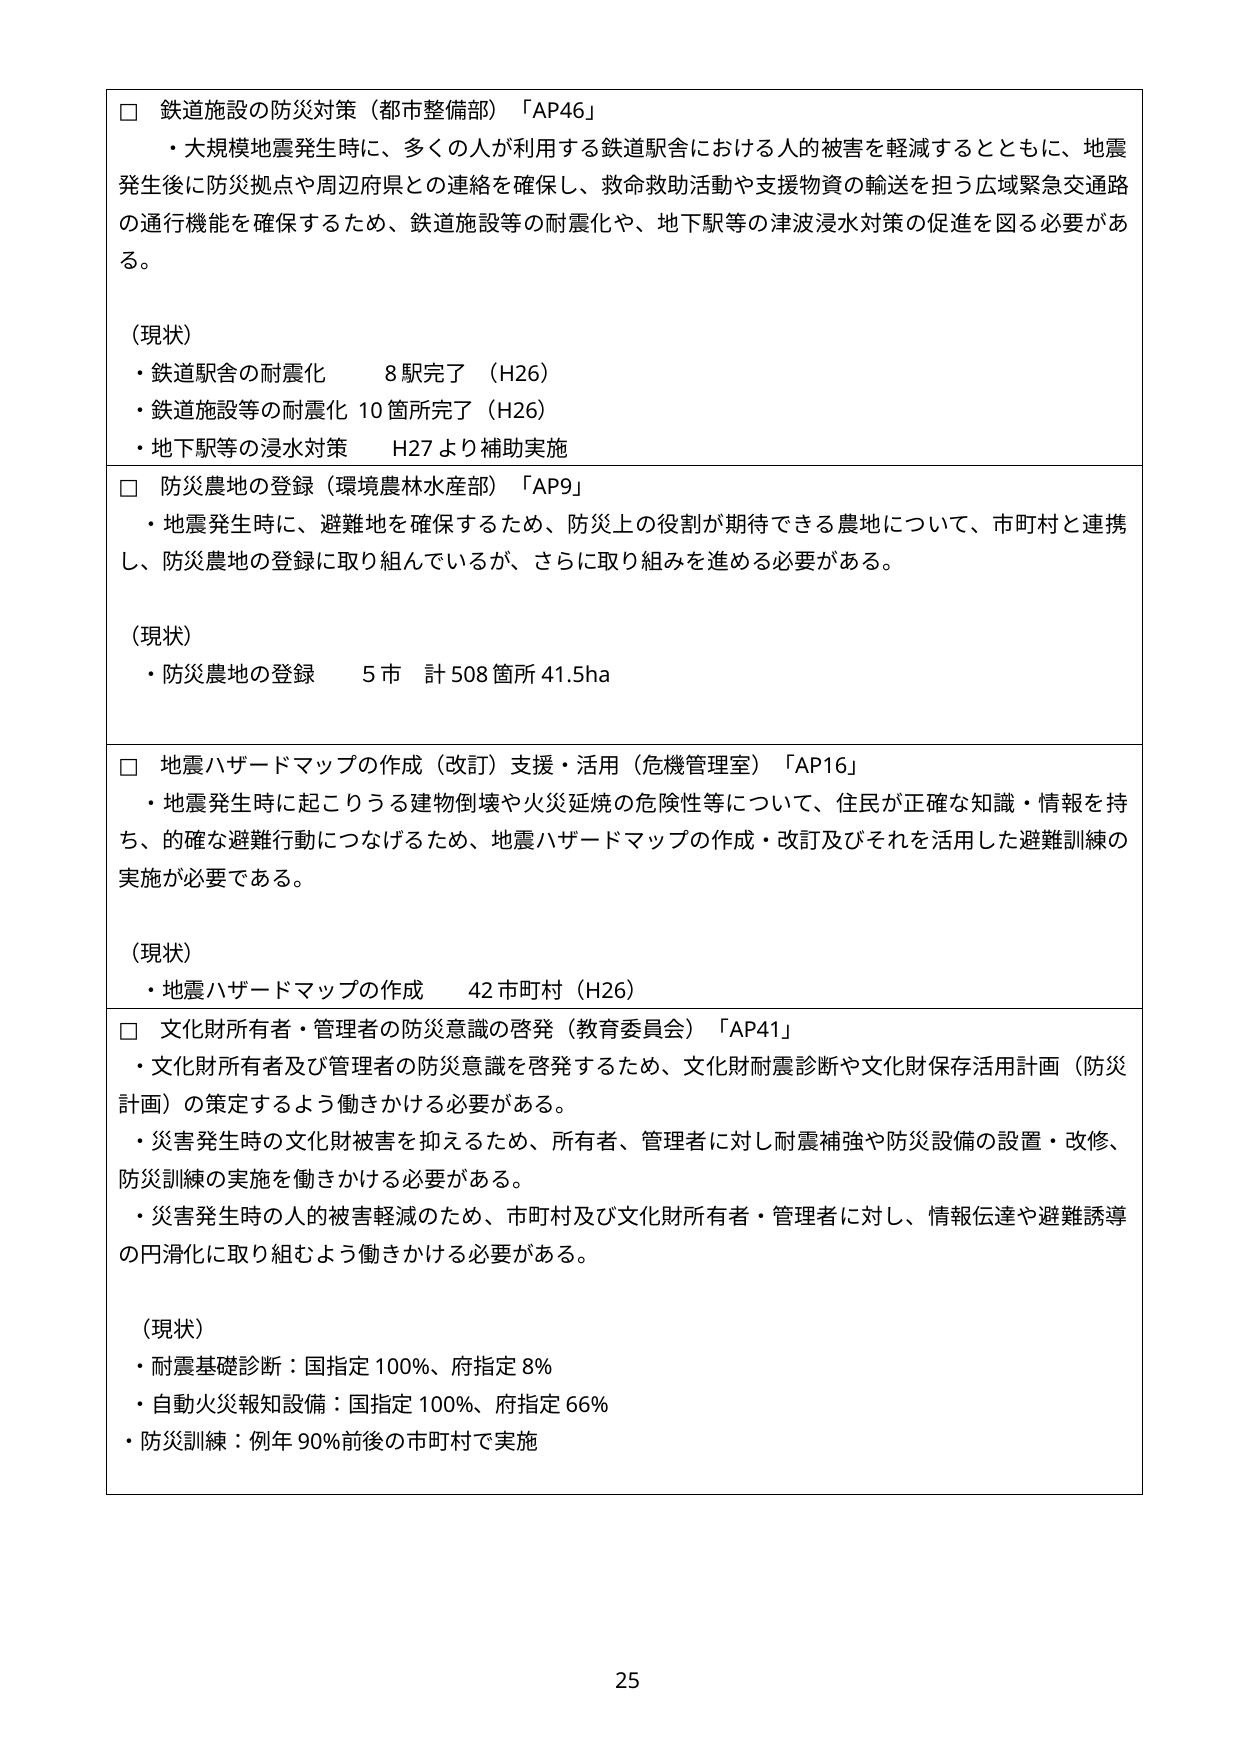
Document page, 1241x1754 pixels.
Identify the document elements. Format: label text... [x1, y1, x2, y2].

table_cell □ 地震ハザードマップの作成（改訂）支援・活用（危機管理室）「AP16」 ・地震発生時に起こりうる建物倒壊や火災延焼の危険性等について、住民が正確な知識・情報を持ち、的確な避難行動につなげるため、地震ハザードマップの作成・改訂及びそれを活用した避難訓練の実施が必要である。 （現状） ・地震ハザードマップの作成 42市町村（H26） [107, 745, 1142, 1008]
table_cell □ 文化財所有者・管理者の防災意識の啓発（教育委員会）「AP41」 ・文化財所有者及び管理者の防災意識を啓発するため、文化財耐震診断や文化財保存活用計画（防災計画）の策定するよう働きかける必要がある。 ・災害発生時の文化財被害を抑えるため、所有者、管理者に対し耐震補強や防災設備の設置・改修、防災訓練の実施を働きかける必要がある。 ・災害発生時の人的被害軽減のため、市町村及び文化財所有者・管理者に対し、情報伝達や避難誘導の円滑化に取り組むよう働きかける必要がある。 （現状） ・耐震基礎診断：国指定100%、府指定8% ・自動火災報知設備：国指定100%、府指定66% ・防災訓練：例年90%前後の市町村で実施 [107, 1009, 1142, 1494]
table_cell □ 防災農地の登録（環境農林水産部）「AP9」 ・地震発生時に、避難地を確保するため、防災上の役割が期待できる農地について、市町村と連携し、防災農地の登録に取り組んでいるが、さらに取り組みを進める必要がある。 （現状） ・防災農地の登録 ５市 計508箇所 41.5ha [107, 466, 1142, 744]
table_cell □ 鉄道施設の防災対策（都市整備部）「AP46」 ・大規模地震発生時に、多くの人が利用する鉄道駅舎における人的被害を軽減するとともに、地震発生後に防災拠点や周辺府県との連絡を確保し、救命救助活動や支援物資の輸送を担う広域緊急交通路の通行機能を確保するため、鉄道施設等の耐震化や、地下駅等の津波浸水対策の促進を図る必要がある。 （現状） ・鉄道駅舎の耐震化 8駅完了 （H26） ・鉄道施設等の耐震化 10箇所完了（H26） ・地下駅等の浸水対策 H27より補助実施 [107, 90, 1142, 465]
